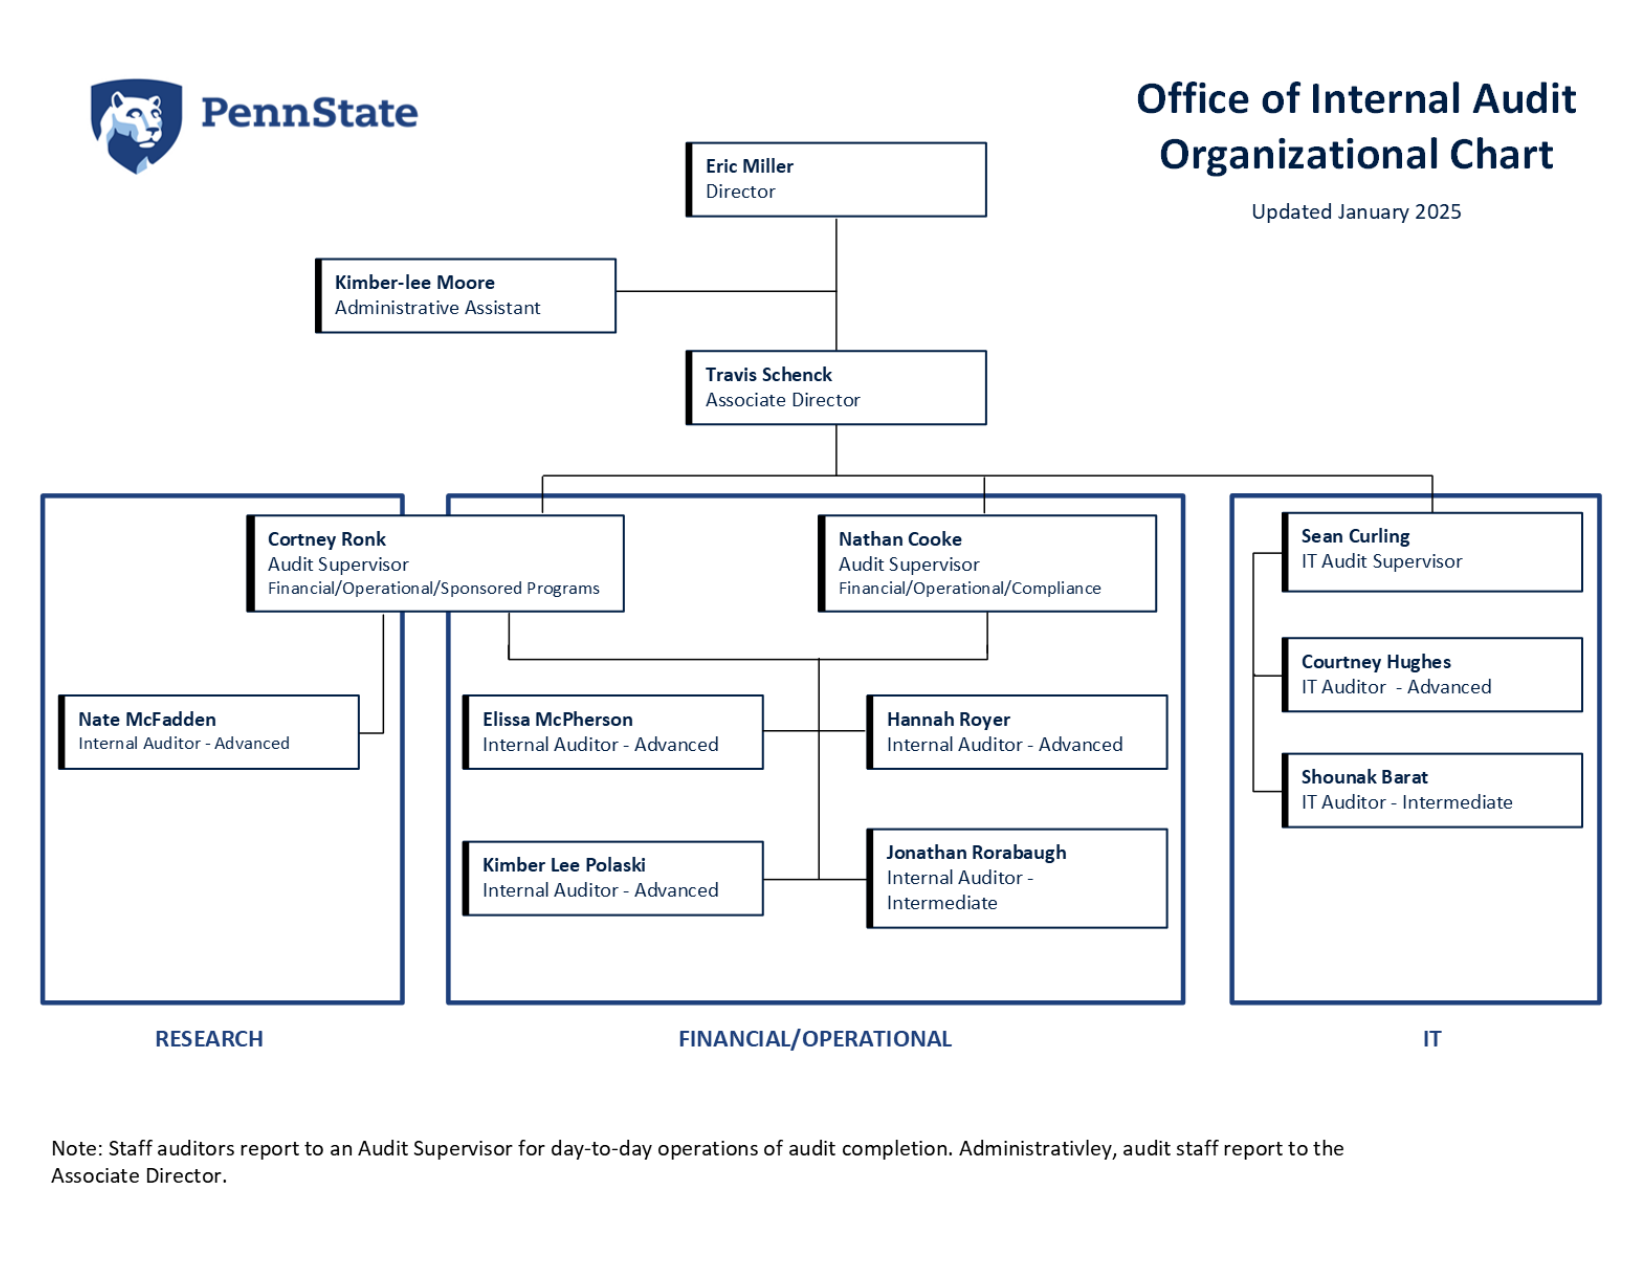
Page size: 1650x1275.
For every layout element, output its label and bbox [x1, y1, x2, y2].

picture [29, 26, 1621, 1211]
